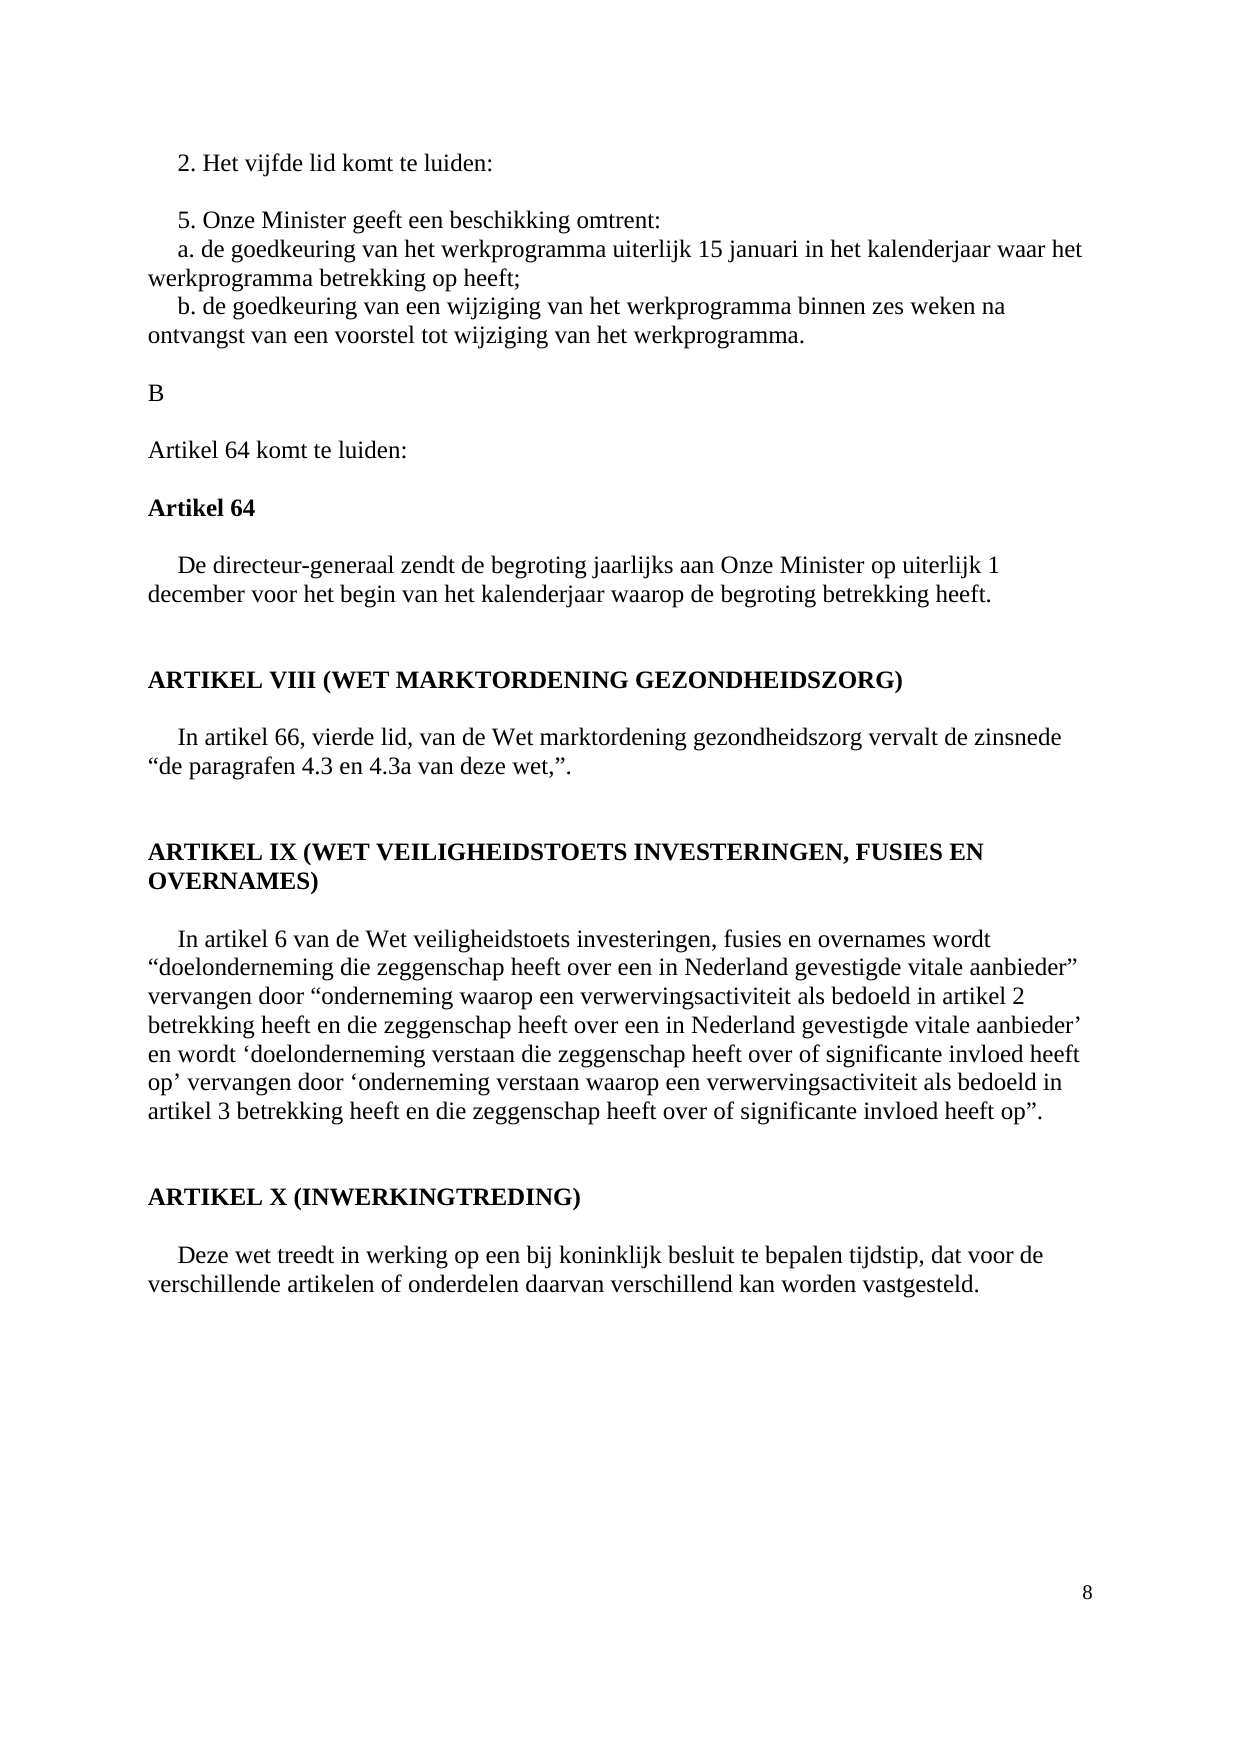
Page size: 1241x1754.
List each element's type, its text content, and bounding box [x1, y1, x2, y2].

text 2. Het vijfde lid komt te luiden: [148, 148, 1093, 176]
text Artikel 64 komt te luiden: [148, 435, 1093, 464]
text Artikel 64 [148, 493, 1093, 521]
text a. de goedkeuring van het werkprogramma uiterlijk 15 januari in het kalenderjaar waar het werkprogramma betrekking op heeft; [148, 234, 1093, 291]
text Artikel IX (Wet veiligheidstoets investeringen, fusies en overnames) [148, 837, 1093, 895]
text De directeur-generaal zendt de begroting jaarlijks aan Onze Minister op uiterlijk 1 december voor het begin van het kalenderjaar waarop de begroting betrekking heeft. [148, 550, 1093, 608]
text 5. Onze Minister geeft een beschikking omtrent: [148, 205, 1093, 234]
text B [148, 378, 1093, 406]
text In artikel 66, vierde lid, van de Wet marktordening gezondheidszorg vervalt de zinsnede “de paragrafen 4.3 en 4.3a van deze wet,”. [148, 722, 1093, 780]
text Deze wet treedt in werking op een bij koninklijk besluit te bepalen tijdstip, dat voor de verschillende artikelen of onderdelen daarvan verschillend kan worden vastgesteld. [148, 1240, 1093, 1326]
text b. de goedkeuring van een wijziging van het werkprogramma binnen zes weken na ontvangst van een voorstel tot wijziging van het werkprogramma. [148, 291, 1093, 349]
text Artikel VIII (Wet marktordening gezondheidszorg) [148, 665, 1093, 722]
text In artikel 6 van de Wet veiligheidstoets investeringen, fusies en overnames wordt “doelonderneming die zeggenschap heeft over een in Nederland gevestigde vitale aanbieder” vervangen door “onderneming waarop een verwervingsactiviteit als bedoeld in artikel 2 betrekking heeft en die zeggenschap heeft over een in Nederland gevestigde vitale aanbieder’ en wordt ‘doelonderneming verstaan die zeggenschap heeft over of significante invloed heeft op’ vervangen door ‘onderneming verstaan waarop een verwervingsactiviteit als bedoeld in artikel 3 betrekking heeft en die zeggenschap heeft over of significante invloed heeft op”. [148, 924, 1093, 1125]
text Artikel X (inwerkingtreding) [148, 1182, 1093, 1211]
